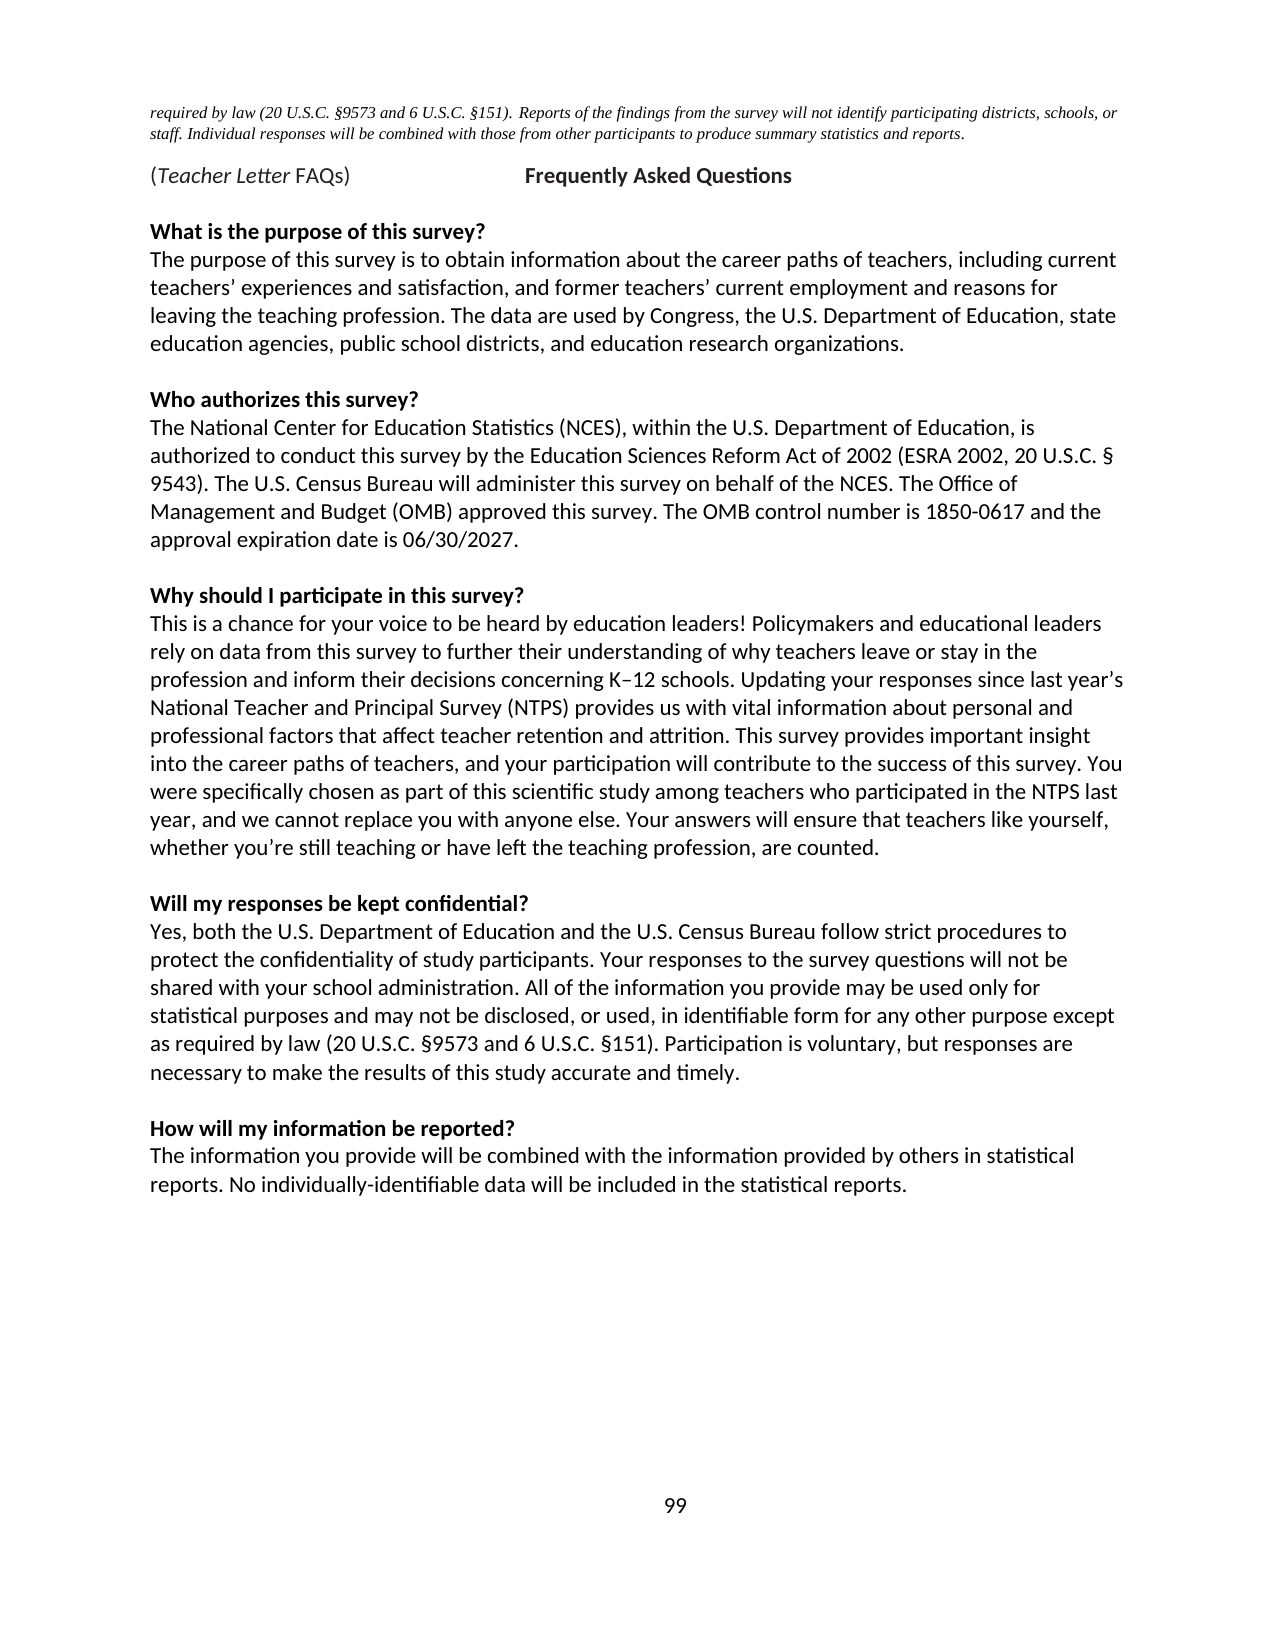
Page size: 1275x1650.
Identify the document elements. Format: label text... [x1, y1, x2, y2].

text The purpose of this survey is to obtain information about the career paths of teachers, including current teachers’ experiences and satisfaction, and former teachers’ current employment and reasons for leaving the teaching profession. The data are used by Congress, the U.S. Department of Education, state education agencies, public school districts, and education research organizations. [150, 245, 1125, 357]
text Yes, both the U.S. Department of Education and the U.S. Census Bureau follow strict procedures to protect the confidentiality of study participants. Your responses to the survey questions will not be shared with your school administration. All of the information you provide may be used only for statistical purposes and may not be disclosed, or used, in identifiable form for any other purpose except as required by law (20 U.S.C. §9573 and 6 U.S.C. §151). Participation is voluntary, but responses are necessary to make the results of this study accurate and timely. [150, 917, 1125, 1086]
text The information you provide will be combined with the information provided by others in statistical reports. No individually-identifiable data will be included in the statistical reports. [150, 1142, 1125, 1198]
text Why should I participate in this survey? [150, 581, 1125, 609]
text What is the purpose of this survey? [150, 217, 1125, 245]
text Will my responses be kept confidential? [150, 889, 1125, 917]
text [150, 103, 1125, 143]
text This is a chance for your voice to be heard by education leaders! Policymakers and educational leaders rely on data from this survey to further their understanding of why teachers leave or stay in the profession and inform their decisions concerning K–12 schools. Updating your responses since last year’s National Teacher and Principal Survey (NTPS) provides us with vital information about personal and professional factors that affect teacher retention and attrition. This survey provides important insight into the career paths of teachers, and your participation will contribute to the success of this survey. You were specifically chosen as part of this scientific study among teachers who participated in the NTPS last year, and we cannot replace you with anyone else. Your answers will ensure that teachers like yourself, whether you’re still teaching or have left the teaching profession, are counted. [150, 609, 1125, 861]
text Who authorizes this survey? [150, 385, 1125, 413]
text How will my information be reported? [150, 1114, 1125, 1142]
text (Teacher Letter FAQs) Frequently Asked Questions [150, 161, 1125, 189]
text The National Center for Education Statistics (NCES), within the U.S. Department of Education, is authorized to conduct this survey by the Education Sciences Reform Act of 2002 (ESRA 2002, 20 U.S.C. § 9543). The U.S. Census Bureau will administer this survey on behalf of the NCES. The Office of Management and Budget (OMB) approved this survey. The OMB control number is 1850-0617 and the approval expiration date is 06/30/2027. [150, 413, 1125, 553]
